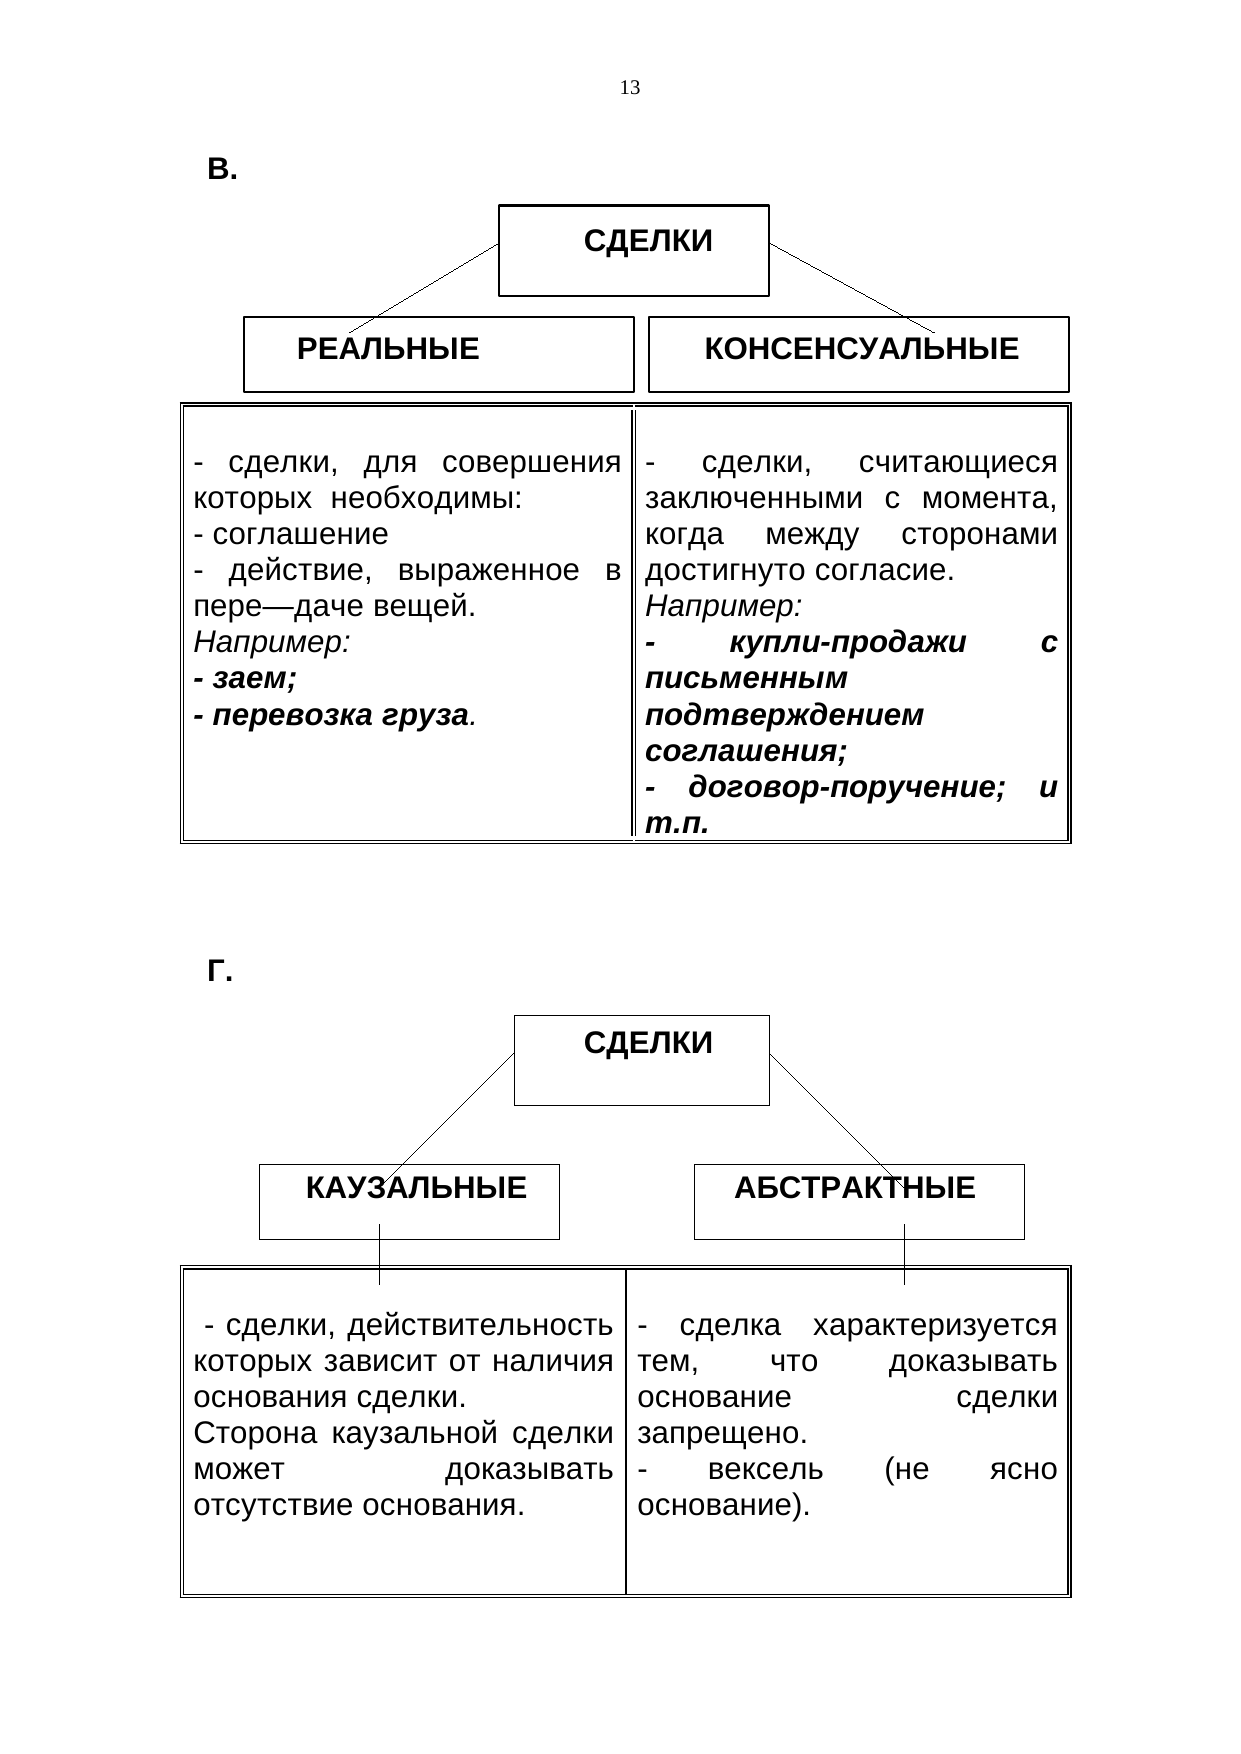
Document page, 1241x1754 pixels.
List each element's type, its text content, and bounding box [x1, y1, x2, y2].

table_header - сделки, действительность которых зависит от наличия основания сделки. Сторона каузальной сделки может доказывать отсутствие основания. [184, 1270, 625, 1594]
text В. [207, 150, 1053, 186]
text СДЕЛКИ [207, 1024, 1053, 1060]
text Г. [207, 952, 1053, 988]
table_header - сделка характеризуется тем, что доказывать основание сделки запрещено. - вексель (не ясно основание). [627, 1270, 1067, 1594]
text РЕАЛЬНЫЕ КОНСЕНСУАЛЬНЫЕ [207, 330, 1053, 366]
table_header - сделки, считающиеся заключенными с момента, когда между сторонами достигнуто согласие. Например: - купли-продажи с письменным подтверждением соглашения; - договор-поручение; и т.п. [634, 406, 1067, 839]
table_header - сделки, для совершения которых необходимы: - соглашение - действие, выраженное в пере—даче вещей. Например: - заем; - перевозка груза. [182, 404, 634, 839]
text КАУЗАЛЬНЫЕ АБСТРАКТНЫЕ [207, 1168, 1053, 1204]
text СДЕЛКИ [207, 222, 1053, 258]
